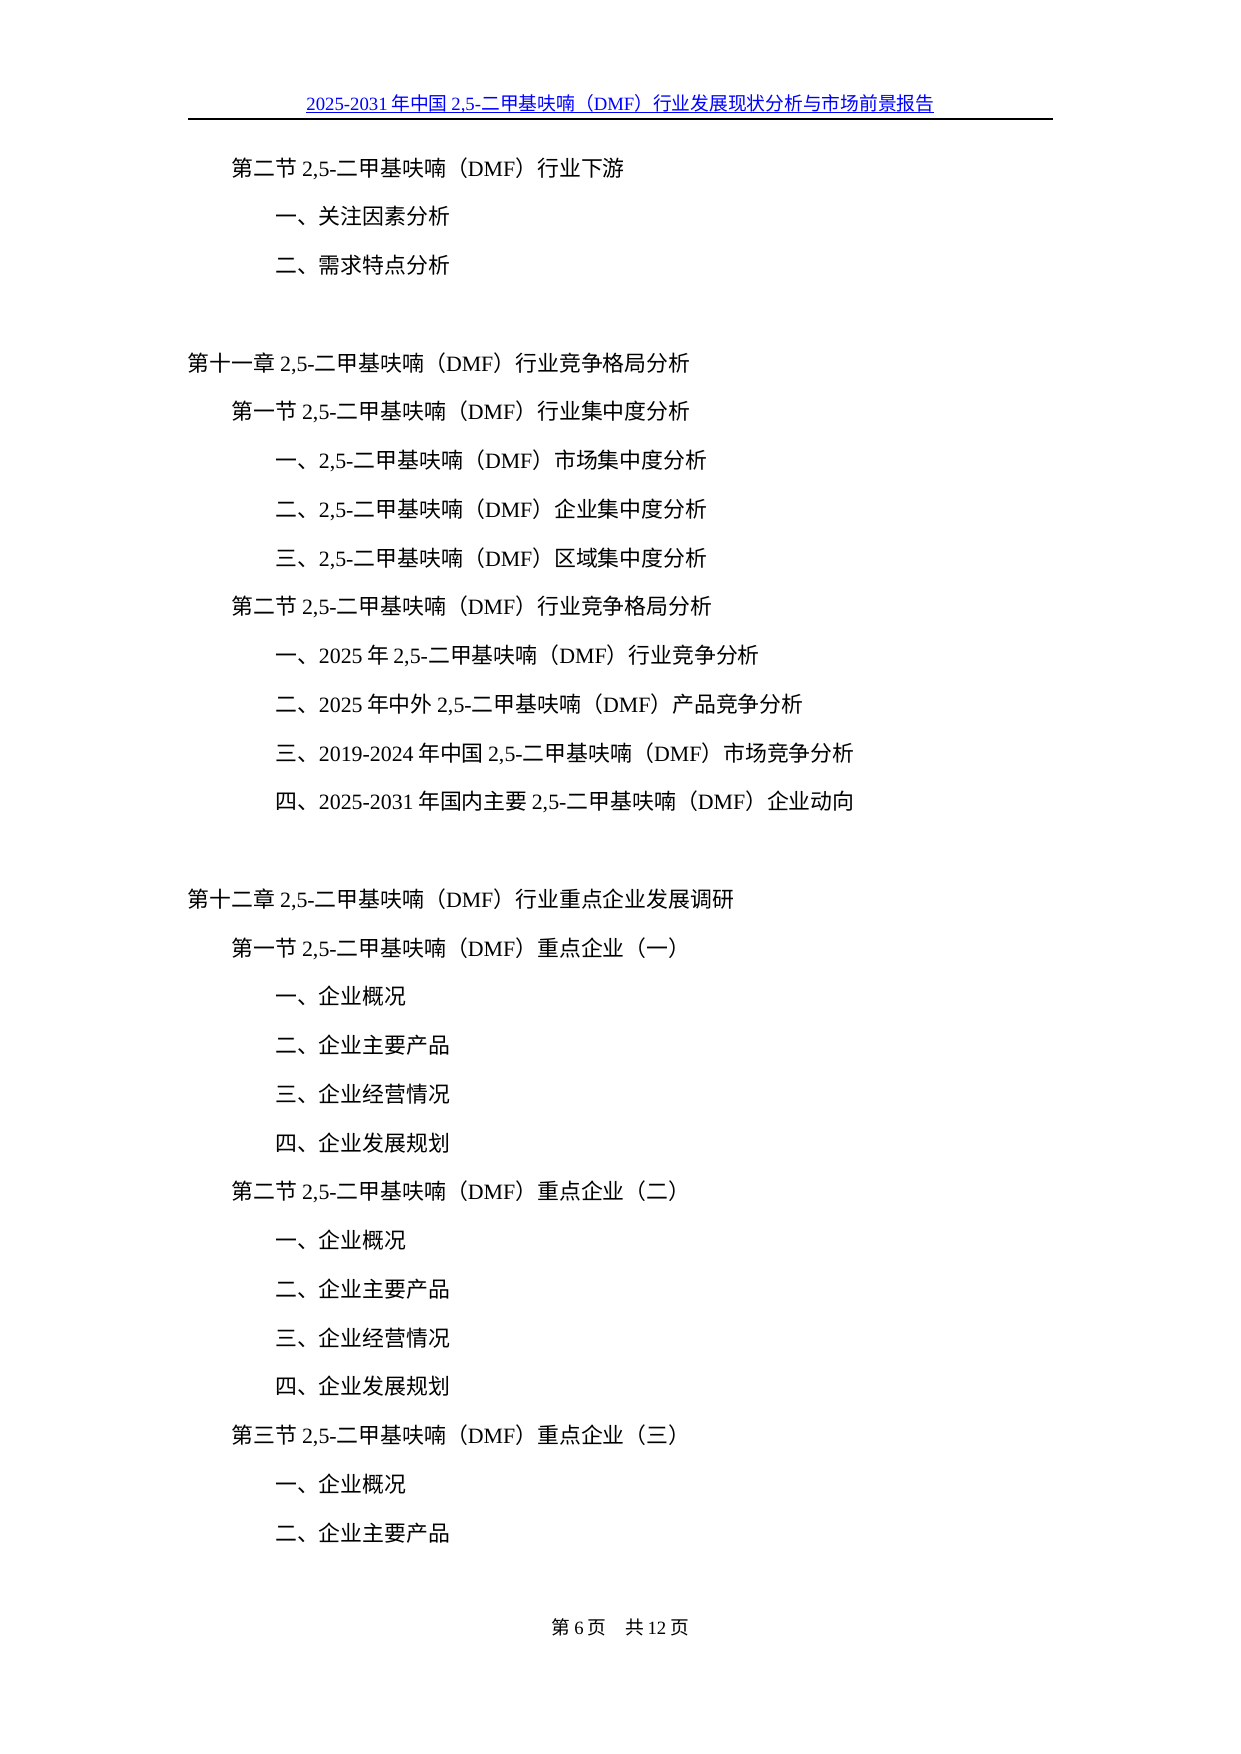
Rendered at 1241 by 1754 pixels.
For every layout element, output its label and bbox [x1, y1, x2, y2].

text [187, 150, 1053, 1548]
